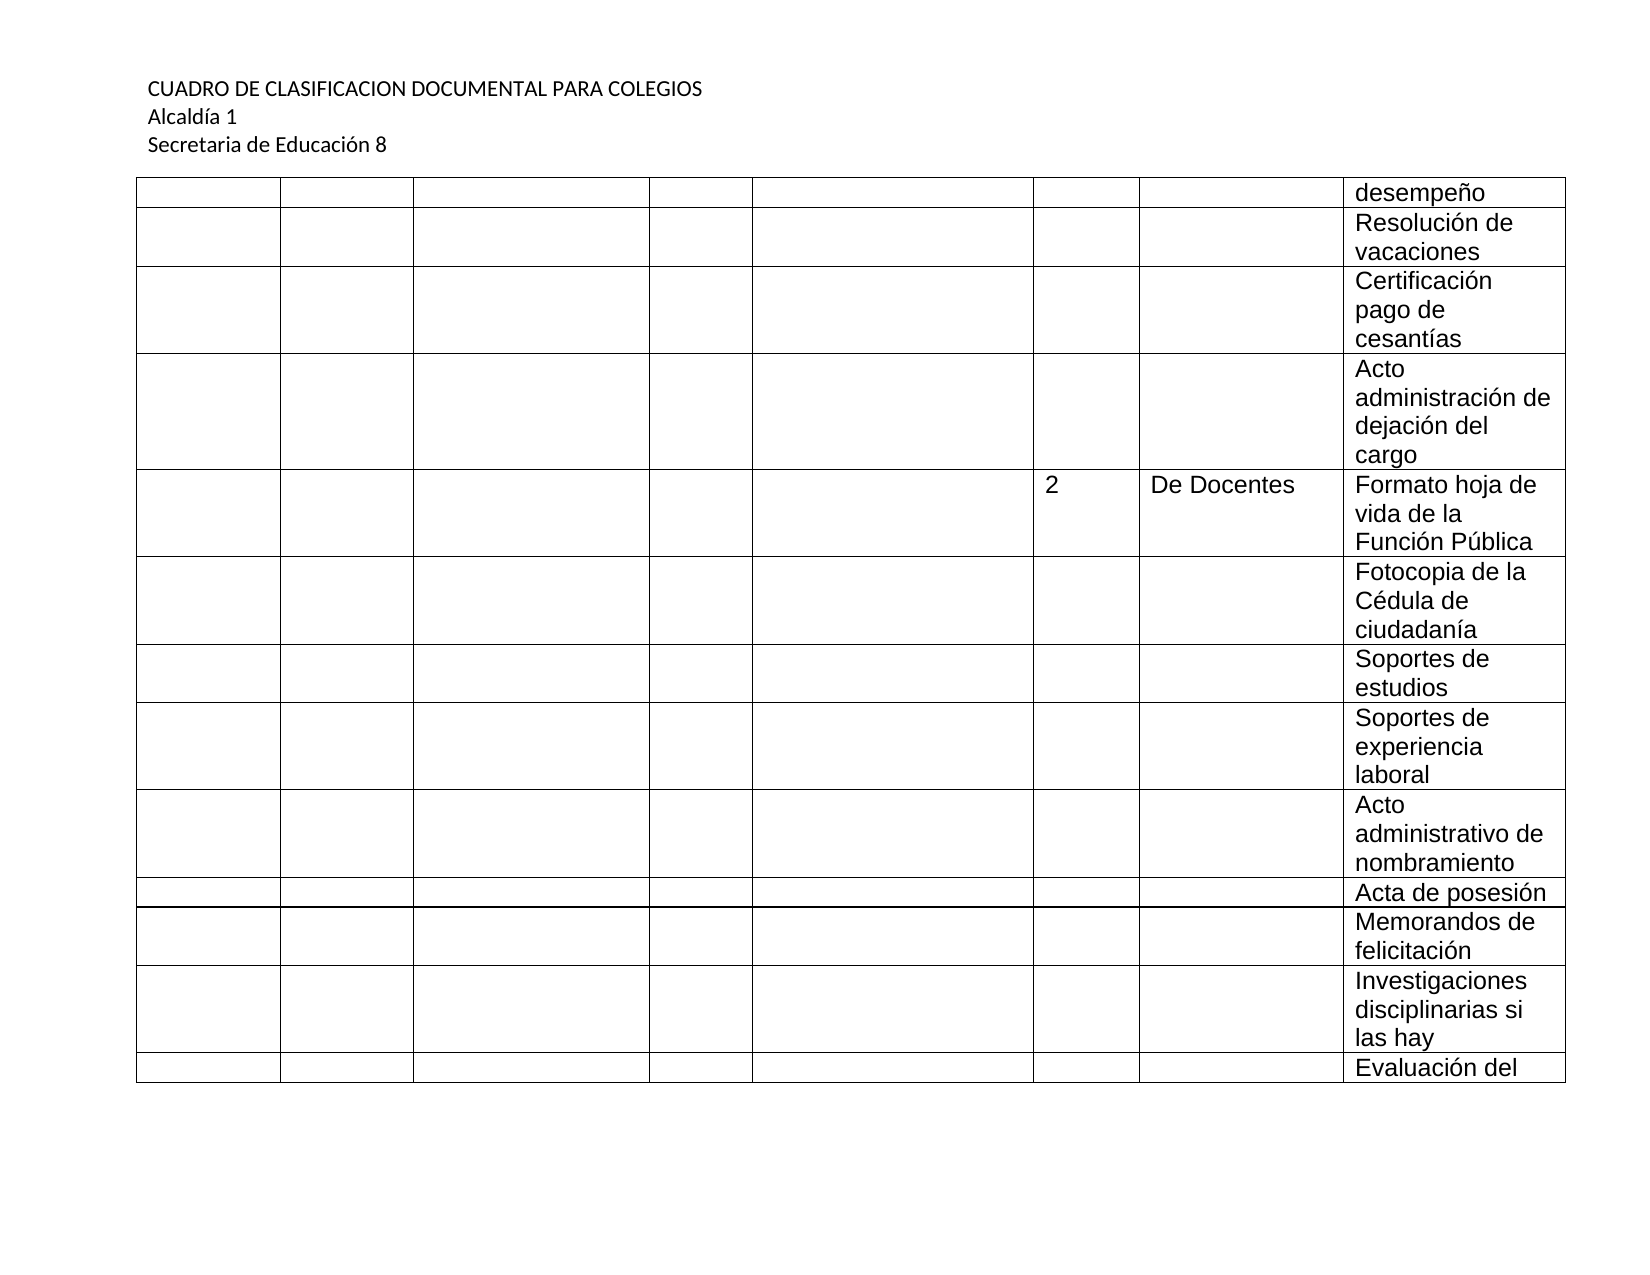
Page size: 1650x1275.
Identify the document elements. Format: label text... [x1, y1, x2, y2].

table_cell [414, 557, 649, 643]
table_cell [137, 878, 280, 906]
table_cell [753, 354, 1033, 469]
table_cell [281, 908, 413, 965]
table_cell [753, 557, 1033, 643]
table_cell [414, 354, 649, 469]
table_cell [650, 790, 752, 877]
table_cell [650, 908, 752, 965]
table_cell [1140, 703, 1343, 789]
table_cell [753, 470, 1033, 556]
table_cell [281, 354, 413, 469]
table_cell Acto administrativo de nombramiento [1344, 790, 1565, 877]
table_cell [753, 178, 1033, 207]
table_cell [1140, 208, 1343, 266]
table_cell [1140, 267, 1343, 353]
table_cell [1034, 354, 1139, 469]
table_cell [281, 790, 413, 877]
table_cell Soportes de estudios [1344, 645, 1565, 702]
table_cell [1140, 966, 1343, 1052]
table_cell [1344, 178, 1565, 207]
table_cell [137, 1053, 280, 1082]
table_cell [414, 178, 649, 207]
table_cell [1140, 1053, 1343, 1082]
table_cell [650, 878, 752, 906]
table_cell [650, 354, 752, 469]
table_cell [753, 703, 1033, 789]
table_cell [1034, 966, 1139, 1052]
table_cell [753, 790, 1033, 877]
table_cell [137, 354, 280, 469]
table_cell [1034, 878, 1139, 906]
table_cell [137, 645, 280, 702]
table_cell Memorandos de felicitación [1344, 908, 1565, 965]
table_cell [1140, 645, 1343, 702]
table_cell [1140, 908, 1343, 965]
table_cell [753, 878, 1033, 906]
table_cell De Docentes [1140, 470, 1343, 556]
table_cell [281, 966, 413, 1052]
table_cell Fotocopia de la Cédula de ciudadanía [1344, 557, 1565, 643]
table_cell [753, 267, 1033, 353]
table_cell [650, 966, 752, 1052]
table_cell [281, 557, 413, 643]
table_cell [1034, 557, 1139, 643]
table_cell [650, 1053, 752, 1082]
table_cell Certificación pago de cesantías [1344, 267, 1565, 353]
table_cell Acto administración de dejación del cargo [1344, 354, 1565, 469]
table_cell 2 [1034, 470, 1139, 556]
table_cell [137, 267, 280, 353]
table_cell [414, 208, 649, 266]
table_cell [414, 908, 649, 965]
table_cell Soportes de experiencia laboral [1344, 703, 1565, 789]
table_cell [137, 703, 280, 789]
table_cell [1140, 790, 1343, 877]
table_cell [137, 470, 280, 556]
table_cell [281, 267, 413, 353]
table_cell [414, 1053, 649, 1082]
table_cell [1034, 267, 1139, 353]
table_cell [281, 1053, 413, 1082]
table_cell [650, 267, 752, 353]
table_cell [137, 178, 280, 207]
table_cell Resolución de vacaciones [1344, 208, 1565, 266]
table_cell [281, 178, 413, 207]
table_cell [1034, 208, 1139, 266]
table_cell [137, 790, 280, 877]
table_cell [414, 703, 649, 789]
table_cell [1034, 645, 1139, 702]
table_cell [1140, 878, 1343, 906]
table_cell [414, 267, 649, 353]
table_cell Formato hoja de vida de la Función Pública [1344, 470, 1565, 556]
table_cell [281, 878, 413, 906]
table_cell [753, 1053, 1033, 1082]
table_cell [1034, 790, 1139, 877]
table_cell [1034, 178, 1139, 207]
table_cell [137, 966, 280, 1052]
table_cell [137, 557, 280, 643]
table_cell [281, 645, 413, 702]
table_cell [1140, 354, 1343, 469]
table_cell [281, 208, 413, 266]
table_cell Acta de posesión [1344, 878, 1565, 906]
table_cell [137, 908, 280, 965]
table_cell [137, 208, 280, 266]
table_cell [650, 470, 752, 556]
table_cell [281, 470, 413, 556]
table_cell [753, 208, 1033, 266]
table_cell [1140, 557, 1343, 643]
table_cell [414, 790, 649, 877]
table_cell [414, 645, 649, 702]
table_cell [414, 470, 649, 556]
table_cell Investigaciones disciplinarias si las hay [1344, 966, 1565, 1052]
table_cell [650, 645, 752, 702]
table_cell [650, 208, 752, 266]
table_cell [753, 966, 1033, 1052]
table_cell [753, 645, 1033, 702]
table_cell [414, 878, 649, 906]
table_cell [281, 703, 413, 789]
table_cell [650, 557, 752, 643]
table_cell [414, 966, 649, 1052]
table_cell [753, 908, 1033, 965]
table_cell [1140, 178, 1343, 207]
table_cell [1034, 703, 1139, 789]
table_cell [1034, 908, 1139, 965]
table_cell [650, 703, 752, 789]
table_cell [650, 178, 752, 207]
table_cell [1344, 1053, 1565, 1082]
table_cell [1034, 1053, 1139, 1082]
